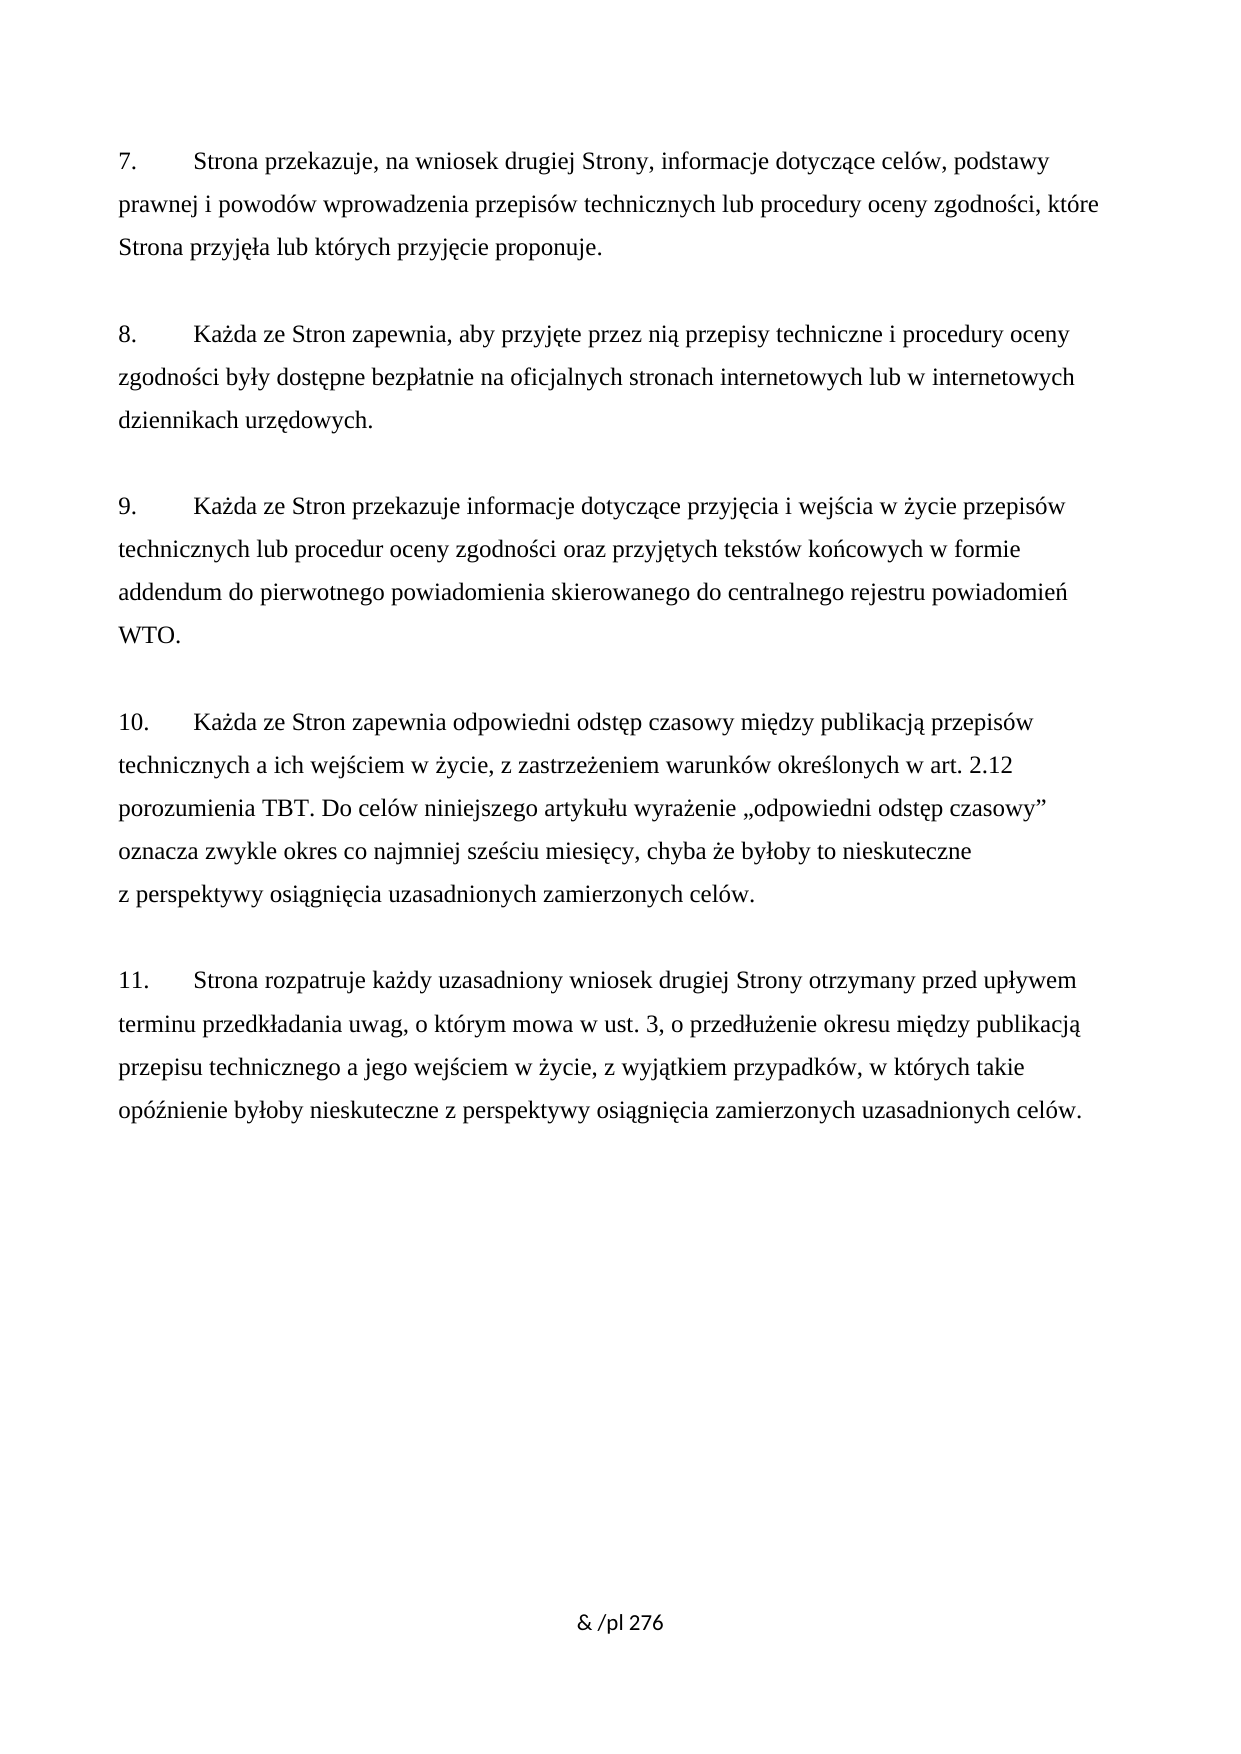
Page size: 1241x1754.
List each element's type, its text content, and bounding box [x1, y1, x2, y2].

text 11. Strona rozpatruje każdy uzasadniony wniosek drugiej Strony otrzymany przed upływem terminu przedkładania uwag, o którym mowa w ust. 3, o przedłużenie okresu między publikacją przepisu technicznego a jego wejściem w życie, z wyjątkiem przypadków, w których takie opóźnienie byłoby nieskuteczne z perspektywy osiągnięcia zamierzonych uzasadnionych celów. [118, 966, 1122, 1124]
text 10. Każda ze Stron zapewnia odpowiedni odstęp czasowy między publikacją przepisów technicznych a ich wejściem w życie, z zastrzeżeniem warunków określonych w art. 2.12 porozumienia TBT. Do celów niniejszego artykułu wyrażenie „odpowiedni odstęp czasowy” oznacza zwykle okres co najmniej sześciu miesięcy, chyba że byłoby to nieskuteczne z perspektywy osiągnięcia uzasadnionych zamierzonych celów. [118, 707, 1122, 908]
text 7. Strona przekazuje, na wniosek drugiej Strony, informacje dotyczące celów, podstawy prawnej i powodów wprowadzenia przepisów technicznych lub procedury oceny zgodności, które Strona przyjęła lub których przyjęcie proponuje. [118, 146, 1122, 261]
text 9. Każda ze Stron przekazuje informacje dotyczące przyjęcia i wejścia w życie przepisów technicznych lub procedur oceny zgodności oraz przyjętych tekstów końcowych w formie addendum do pierwotnego powiadomienia skierowanego do centralnego rejestru powiadomień WTO. [118, 491, 1122, 649]
text 8. Każda ze Stron zapewnia, aby przyjęte przez nią przepisy techniczne i procedury oceny zgodności były dostępne bezpłatnie na oficjalnych stronach internetowych lub w internetowych dziennikach urzędowych. [118, 319, 1122, 434]
